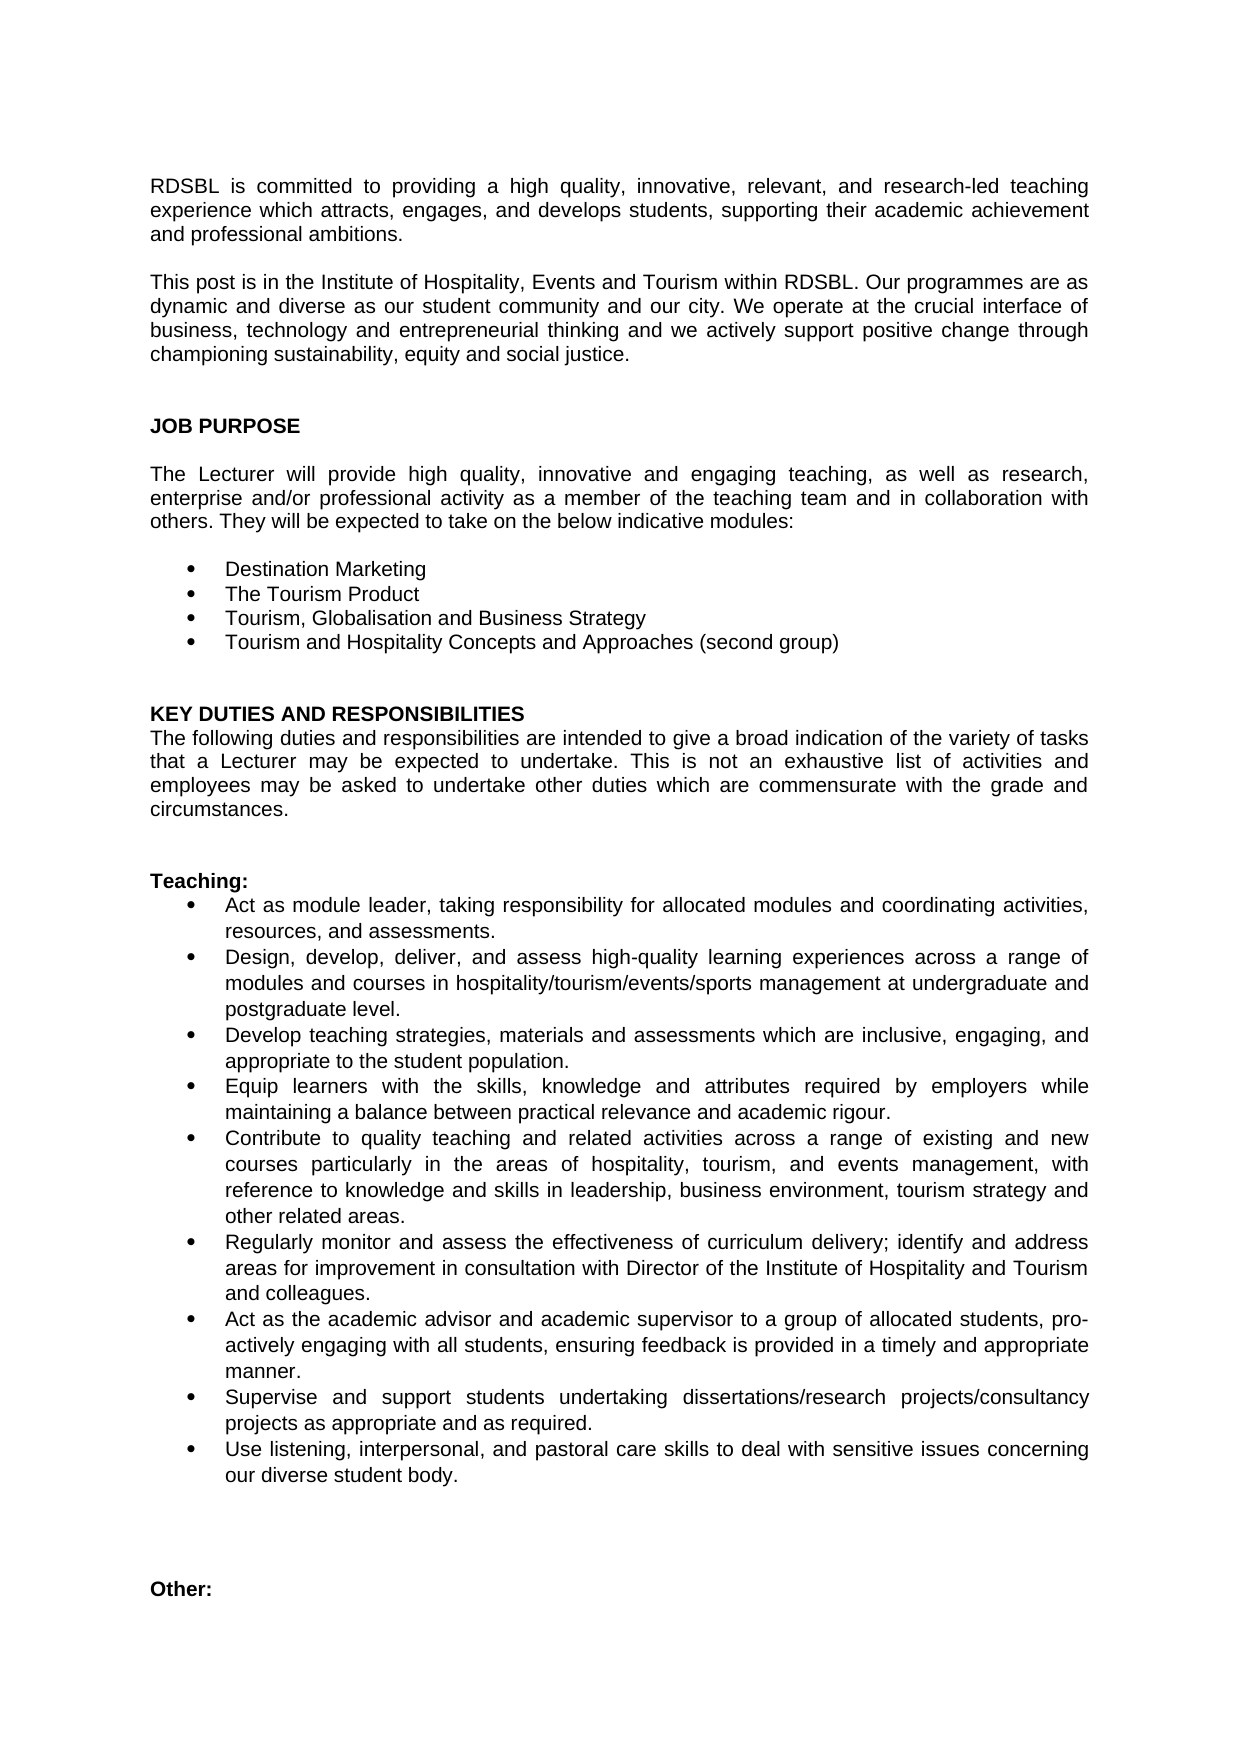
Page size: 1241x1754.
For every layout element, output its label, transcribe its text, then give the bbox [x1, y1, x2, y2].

text RDSBL is committed to providing a high quality, innovative, relevant, and research-led teaching experience which attracts, engages, and develops students, supporting their academic achievement and professional ambitions. [150, 174, 1090, 246]
list Destination Marketing [187, 557, 1090, 581]
list Design, develop, deliver, and assess high-quality learning experiences across a range of modules and courses in hospitality/tourism/events/sports management at undergraduate and postgraduate level. [187, 945, 1090, 1021]
list Contribute to quality teaching and related activities across a range of existing and new courses particularly in the areas of hospitality, tourism, and events management, with reference to knowledge and skills in leadership, business environment, tourism strategy and other related areas. [187, 1126, 1090, 1228]
text The Lecturer will provide high quality, innovative and engaging teaching, as well as research, enterprise and/or professional activity as a member of the teaching team and in collaboration with others. They will be expected to take on the below indicative modules: [150, 461, 1090, 533]
list Act as the academic advisor and academic supervisor to a group of allocated students, pro-actively engaging with all students, ensuring feedback is provided in a timely and appropriate manner. [187, 1307, 1090, 1383]
list The Tourism Product [187, 581, 1090, 605]
text The following duties and responsibilities are intended to give a broad indication of the variety of tasks that a Lecturer may be expected to undertake. This is not an exhaustive list of activities and employees may be asked to undertake other duties which are commensurate with the grade and circumstances. [150, 725, 1090, 821]
text JOB PURPOSE [150, 413, 1090, 437]
list Develop teaching strategies, materials and assessments which are inclusive, engaging, and appropriate to the student population. [187, 1022, 1090, 1072]
list Act as module leader, taking responsibility for allocated modules and coordinating activities, resources, and assessments. [187, 893, 1090, 943]
text KEY DUTIES AND RESPONSIBILITIES [150, 701, 1090, 725]
text Other: [150, 1577, 1090, 1601]
text Teaching: [150, 869, 1090, 893]
list Tourism and Hospitality Concepts and Approaches (second group) [187, 629, 1090, 653]
text This post is in the Institute of Hospitality, Events and Tourism within RDSBL. Our programmes are as dynamic and diverse as our student community and our city. We operate at the crucial interface of business, technology and entrepreneurial thinking and we actively support positive change through championing sustainability, equity and social justice. [150, 270, 1090, 366]
list Regularly monitor and assess the effectiveness of curriculum delivery; identify and address areas for improvement in consultation with Director of the Institute of Hospitality and Tourism and colleagues. [187, 1229, 1090, 1305]
list Supervise and support students undertaking dissertations/research projects/consultancy projects as appropriate and as required. [187, 1385, 1090, 1434]
list Use listening, interpersonal, and pastoral care skills to deal with sensitive issues concerning our diverse student body. [187, 1436, 1090, 1486]
list Tourism, Globalisation and Business Strategy [187, 605, 1090, 629]
list Equip learners with the skills, knowledge and attributes required by employers while maintaining a balance between practical relevance and academic rigour. [187, 1074, 1090, 1124]
